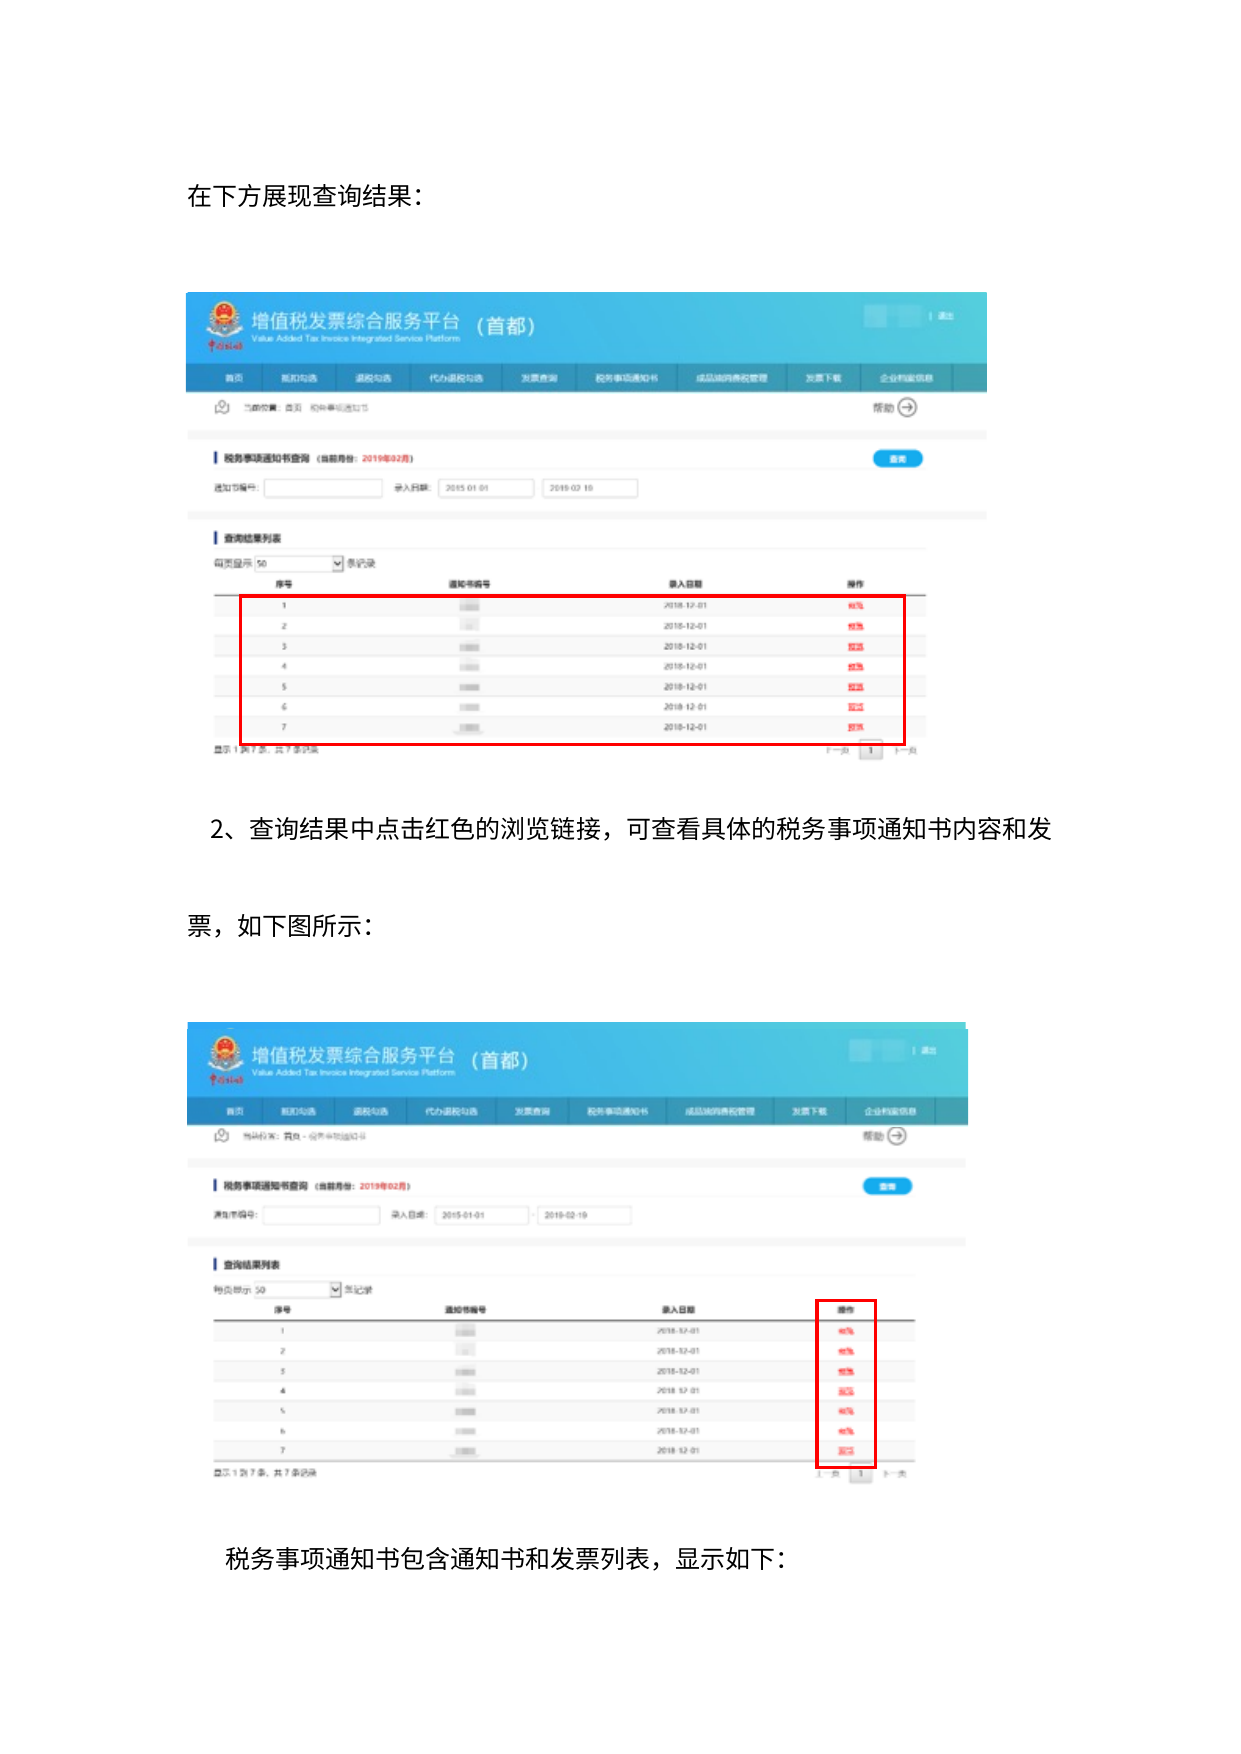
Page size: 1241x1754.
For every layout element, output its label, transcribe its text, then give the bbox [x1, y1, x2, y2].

text 在下方展现查询结果： [187, 162, 1053, 227]
picture [187, 1022, 969, 1497]
text 税务事项通知书包含通知书和发票列表，显示如下： [187, 1525, 1053, 1590]
picture [185, 292, 987, 774]
text 2、查询结果中点击红色的浏览链接，可查看具体的税务事项通知书内容和发票，如下图所示： [187, 795, 1053, 957]
